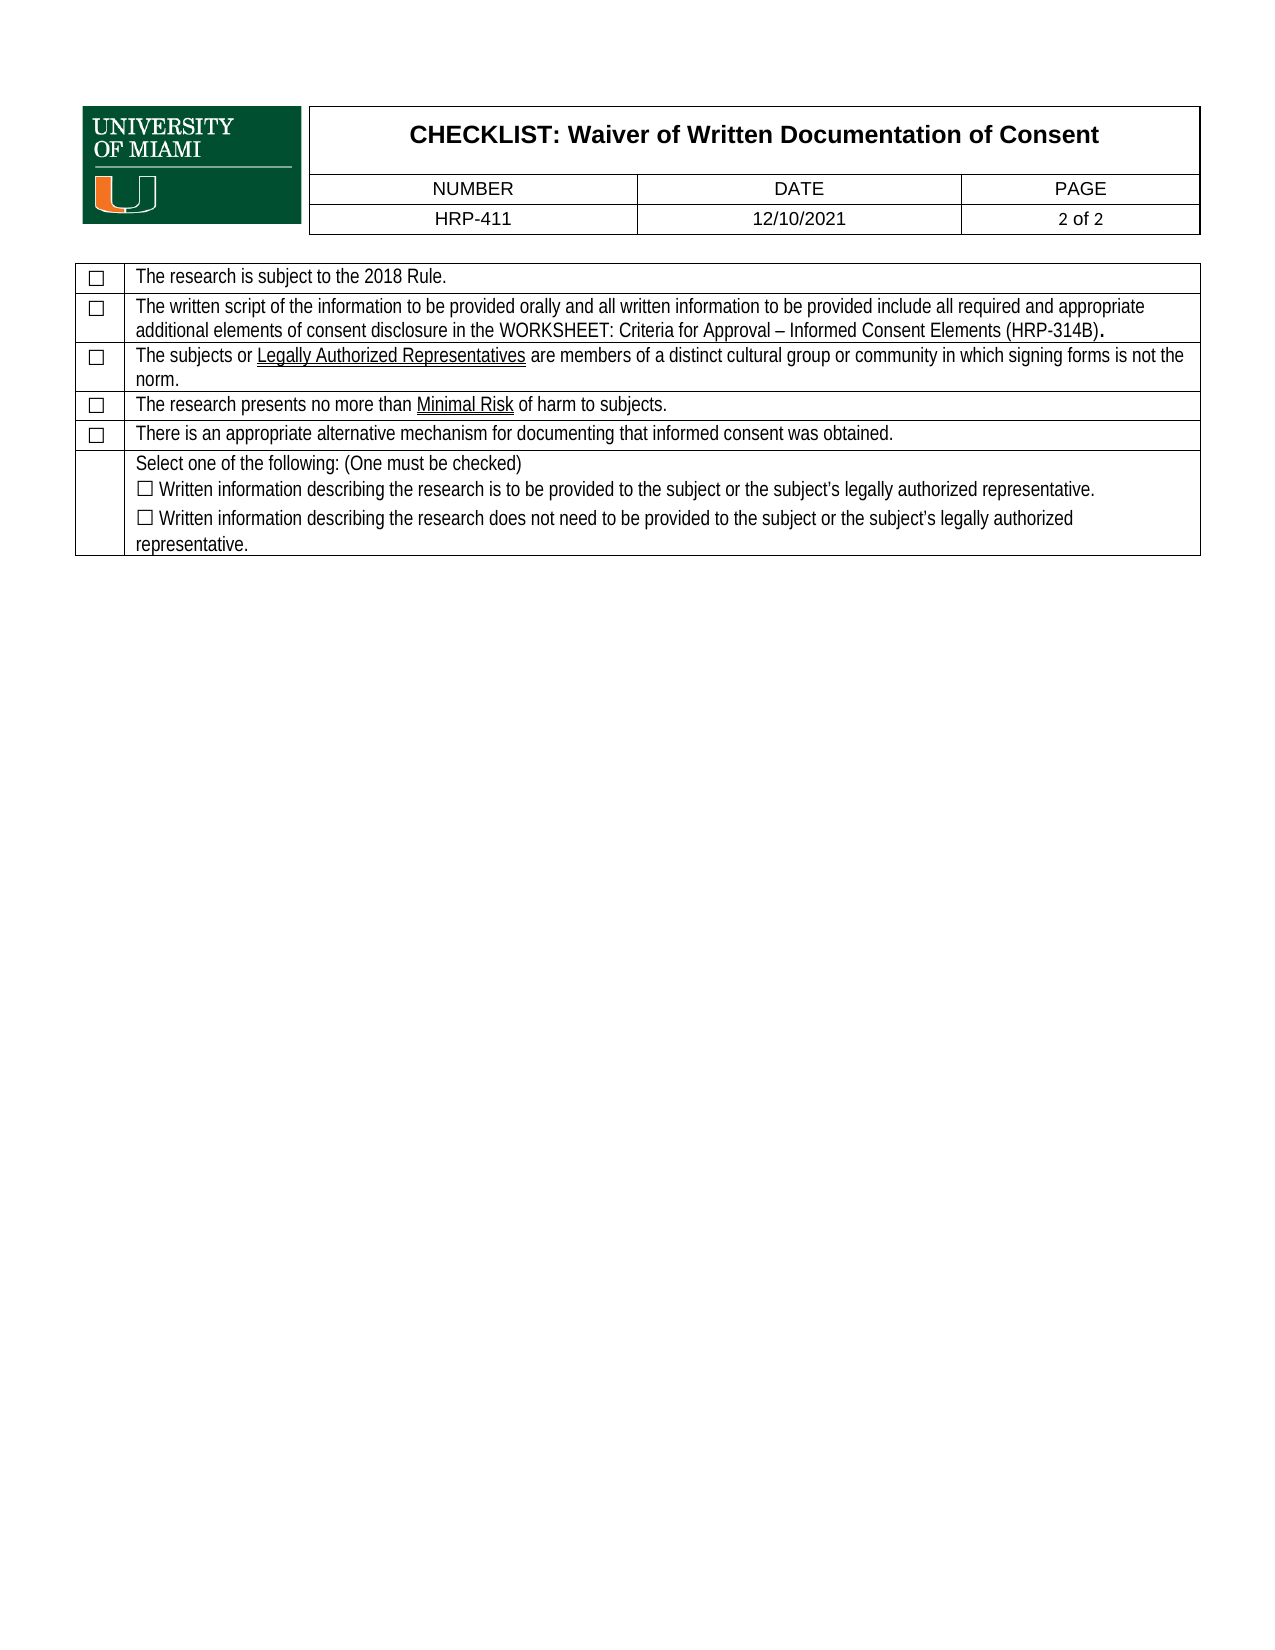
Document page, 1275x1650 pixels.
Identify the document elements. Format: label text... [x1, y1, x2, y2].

table_cell There is an appropriate alternative mechanism for documenting that informed consent was obtained. [125, 421, 1200, 449]
table_cell The written script of the information to be provided orally and all written information to be provided include all required and appropriate additional elements of consent disclosure in the WORKSHEET: Criteria for Approval – Informed Consent Elements (HRP-314B). [125, 294, 1200, 342]
table_cell [76, 451, 124, 555]
table_cell [76, 294, 124, 342]
table_cell The research is subject to the 2018 Rule. [125, 264, 1200, 293]
table_cell Select one of the following: (One must be checked) Written information describing the research is to be provided to the subject or the subject’s legally authorized representative. Written information describing the research does not need to be provided to the subject or the subject’s legally authorized representative. [125, 451, 1200, 555]
picture [82, 106, 302, 224]
table_cell The research presents no more than Minimal Risk of harm to subjects. [125, 392, 1200, 420]
table_cell The subjects or Legally Authorized Representatives are members of a distinct cultural group or community in which signing forms is not the norm. [125, 343, 1200, 391]
